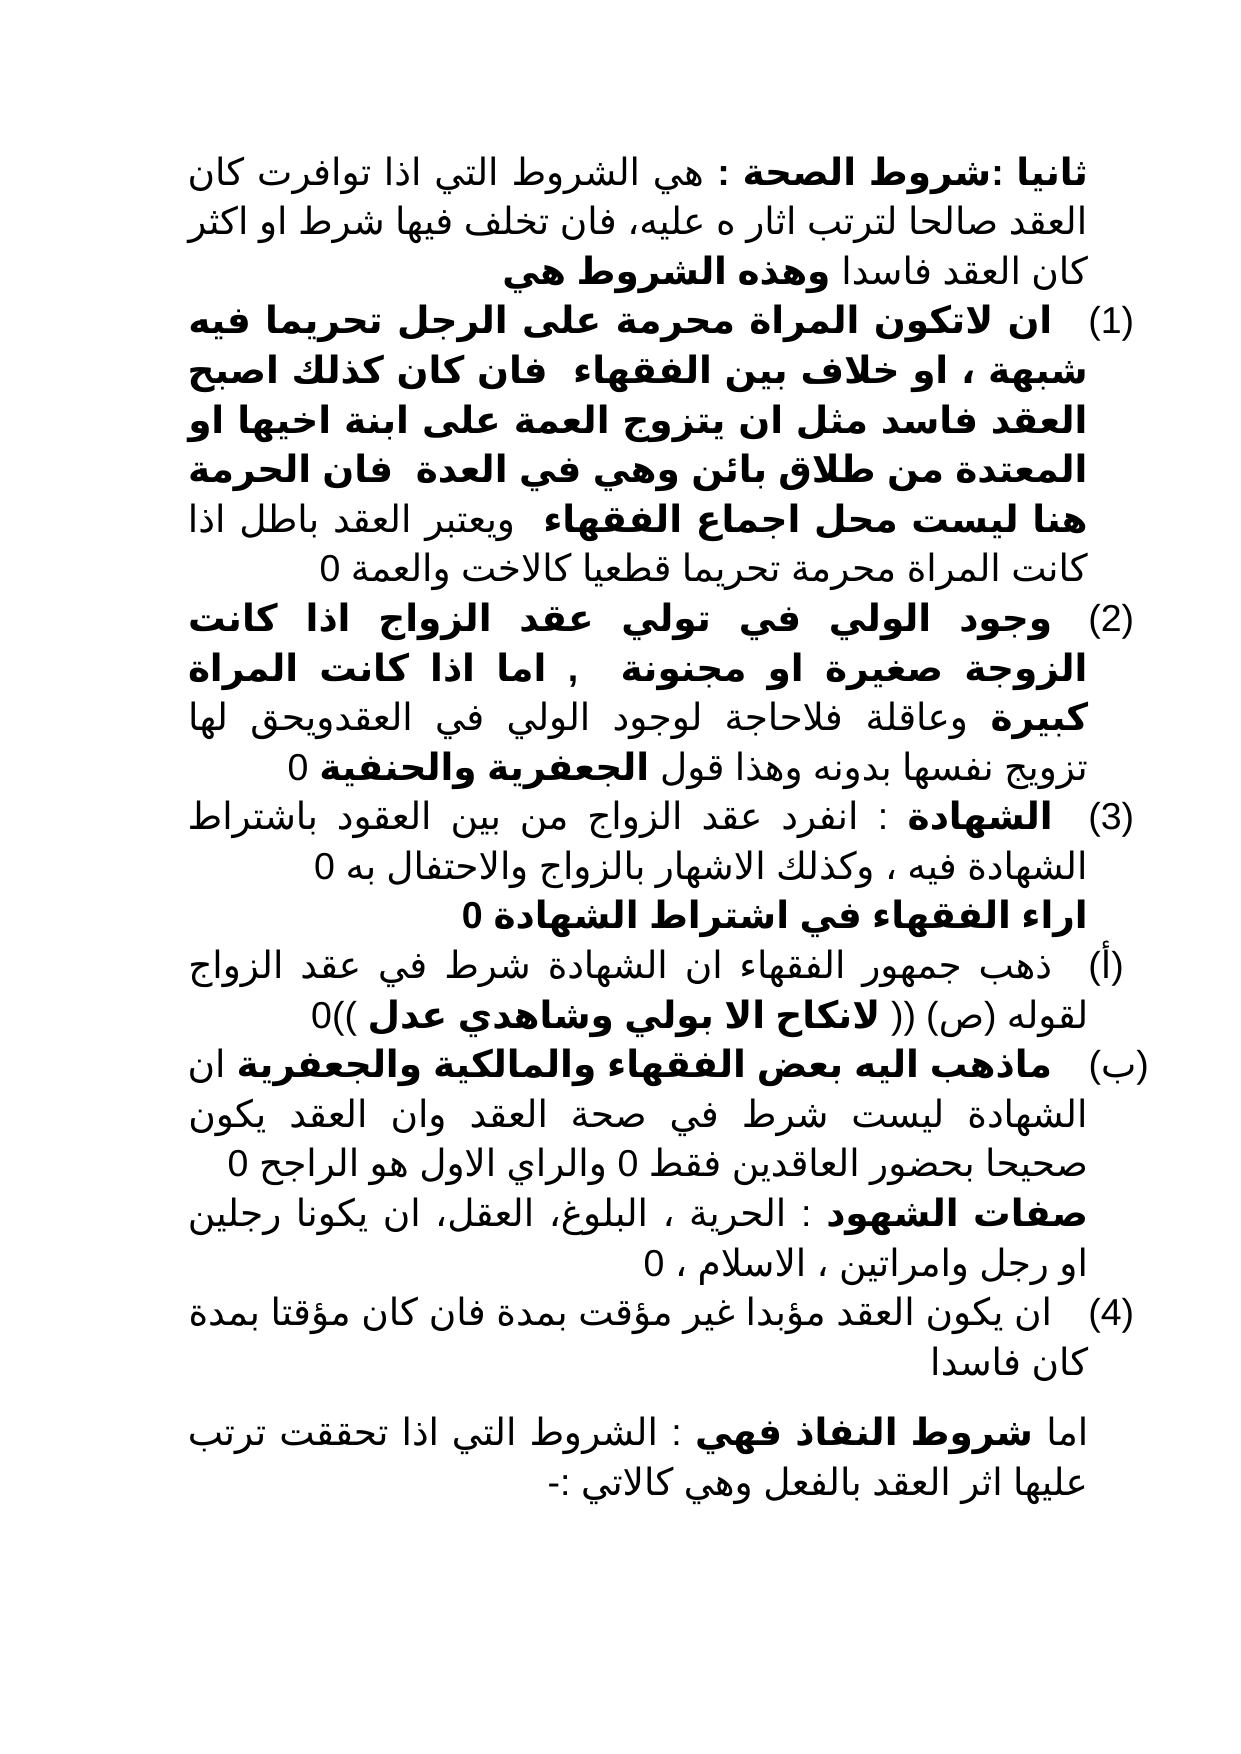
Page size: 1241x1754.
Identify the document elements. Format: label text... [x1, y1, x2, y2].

list ان يكون العقد مؤبدا غير مؤقت بمدة فان كان مؤقتا بمدة كان فاسدا [187, 1290, 1088, 1383]
list الشهادة : انفرد عقد الزواج من بين العقود باشتراط الشهادة فيه ، وكذلك الاشهار بالزواج والاحتفال به 0 [187, 794, 1088, 887]
list ذهب جمهور الفقهاء ان الشهادة شرط في عقد الزواج لقوله (ص) (( لانكاح الا بولي وشاهدي عدل ))0 [187, 943, 1088, 1036]
list صفات الشهود : الحرية ، البلوغ، العقل، ان يكونا رجلين او رجل وامراتين ، الاسلام ، 0 [187, 1191, 1088, 1284]
text اما شروط النفاذ فهي : الشروط التي اذا تحققت ترتب عليها اثر العقد بالفعل وهي كالاتي :- [187, 1410, 1088, 1503]
list ماذهب اليه بعض الفقهاء والمالكية والجعفرية ان الشهادة ليست شرط في صحة العقد وان العقد يكون صحيحا بحضور العاقدين فقط 0 والراي الاول هو الراجح 0 [187, 1042, 1088, 1185]
list ثانيا :شروط الصحة : هي الشروط التي اذا توافرت كان العقد صالحا لترتب اثار ه عليه، فان تخلف فيها شرط او اكثر كان العقد فاسدا وهذه الشروط هي [187, 150, 1088, 292]
list ان لاتكون المراة محرمة على الرجل تحريما فيه شبهة ، او خلاف بين الفقهاء فان كان كذلك اصبح العقد فاسد مثل ان يتزوج العمة على ابنة اخيها او المعتدة من طلاق بائن وهي في العدة فان الحرمة هنا ليست محل اجماع الفقهاء ويعتبر العقد باطل اذا كانت المراة محرمة تحريما قطعيا كالاخت والعمة 0 [187, 299, 1088, 590]
list اراء الفقهاء في اشتراط الشهادة 0 [187, 894, 1088, 937]
list وجود الولي في تولي عقد الزواج اذا كانت الزوجة صغيرة او مجنونة , اما اذا كانت المراة كبيرة وعاقلة فلاحاجة لوجود الولي في العقدويحق لها تزويج نفسها بدونه وهذا قول الجعفرية والحنفية 0 [187, 596, 1088, 788]
